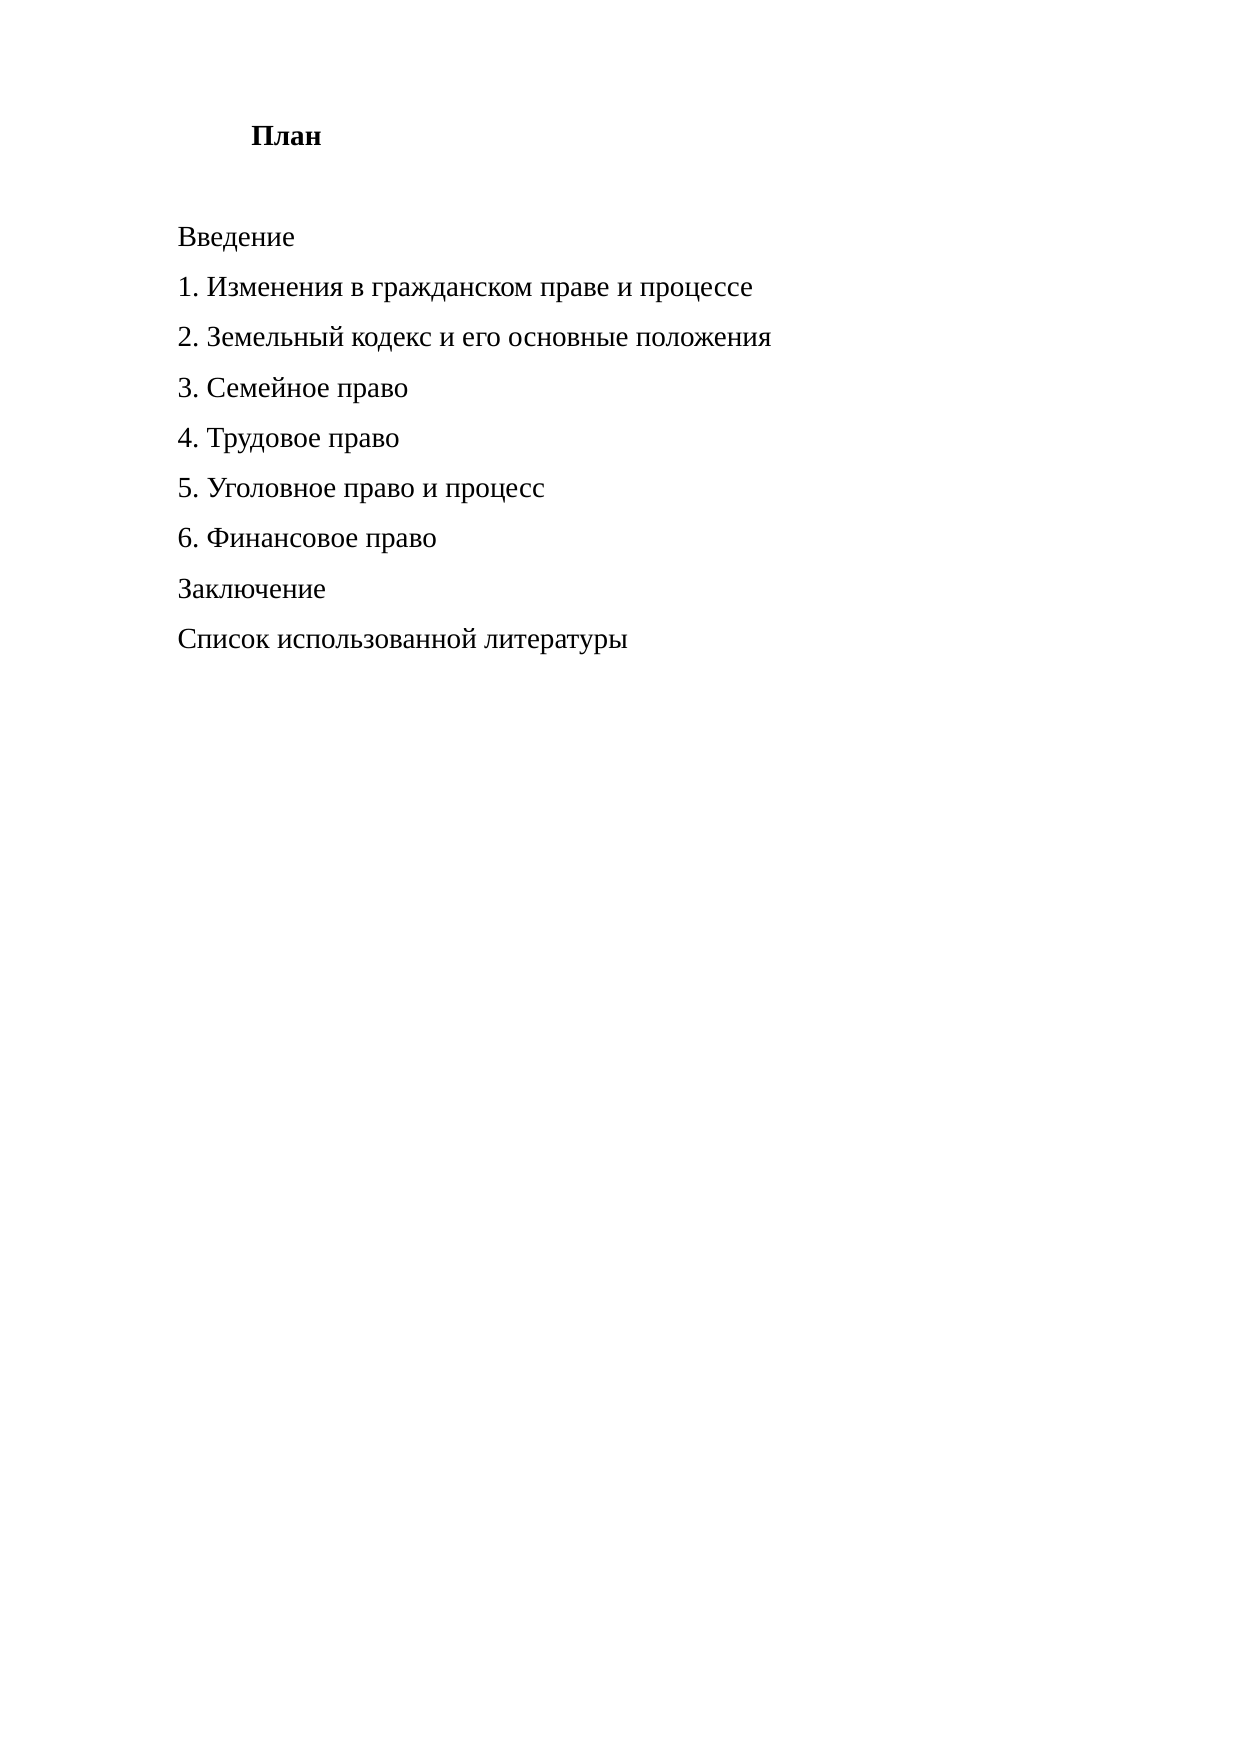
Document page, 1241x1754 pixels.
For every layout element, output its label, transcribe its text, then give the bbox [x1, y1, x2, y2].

text Введение [177, 219, 1152, 252]
text 4. Трудовое право [177, 420, 1152, 453]
text 1. Изменения в гражданском праве и процессе [177, 269, 1152, 303]
text Список использованной литературы [177, 621, 1152, 655]
text 5. Уголовное право и процесс [177, 470, 1152, 504]
text 2. Земельный кодекс и его основные положения [177, 319, 1152, 353]
text План [177, 118, 1152, 152]
text 3. Семейное право [177, 370, 1152, 403]
text 6. Финансовое право [177, 521, 1152, 554]
text Заключение [177, 571, 1152, 604]
